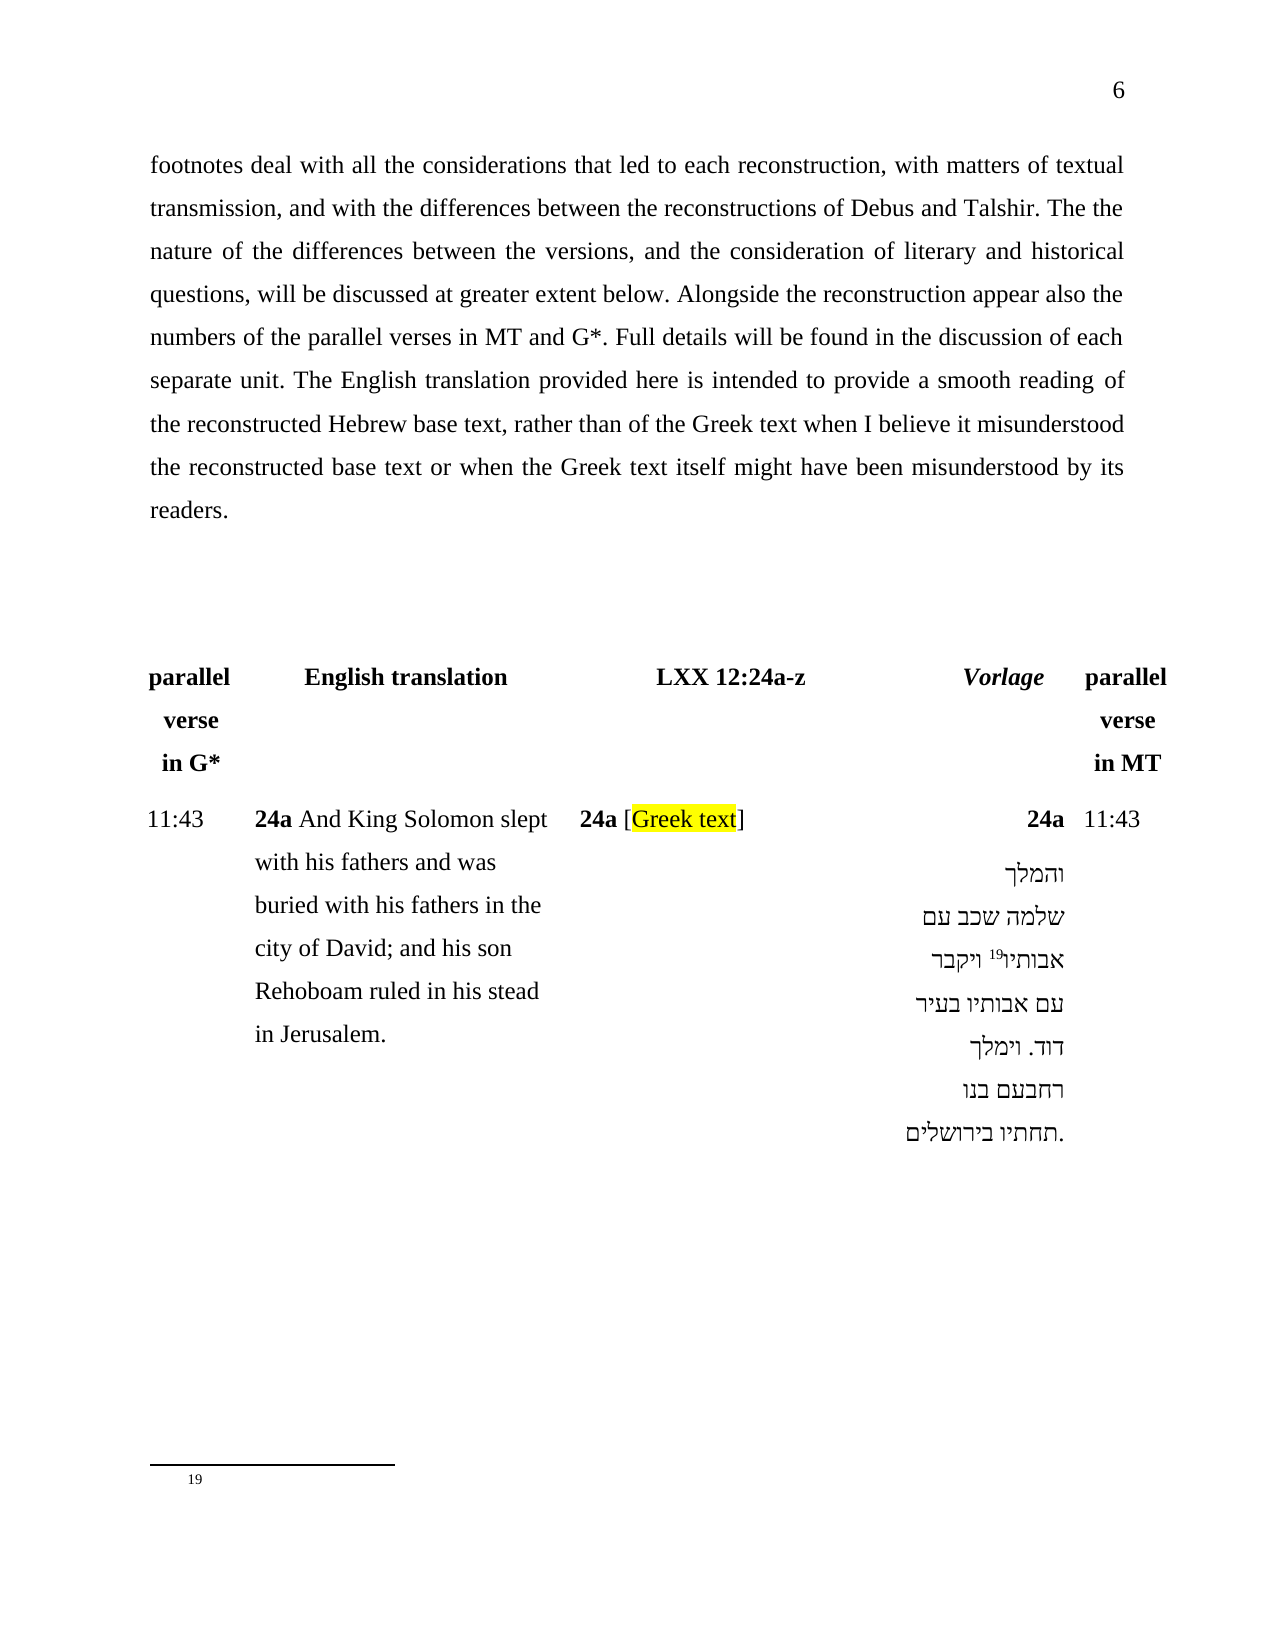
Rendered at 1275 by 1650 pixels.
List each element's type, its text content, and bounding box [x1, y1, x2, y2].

table_cell 24a והמלך שלמה שכב עם אבותיו ויקבר עם אבותיו בעיר דוד. וימלך רחבעם בנו תחתיו בירושלים. [893, 804, 1075, 1173]
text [150, 150, 1125, 524]
table_cell 24a [Greek text] [568, 804, 893, 1173]
table_cell 24a And King Solomon slept with his fathers and was buried with his fathers in the city of David; and his son Rehoboam ruled in his stead in Jerusalem. [243, 804, 568, 1173]
table_header LXX 12:24a-z [568, 662, 893, 804]
table_header parallel verse in MT [1075, 662, 1180, 804]
table_cell 11:43 [139, 804, 243, 1173]
table_header Vorlage [893, 662, 1075, 804]
table_cell 11:43 [1075, 804, 1180, 1173]
table_header English translation [243, 662, 568, 804]
table_header parallel verse in G* [139, 662, 243, 804]
